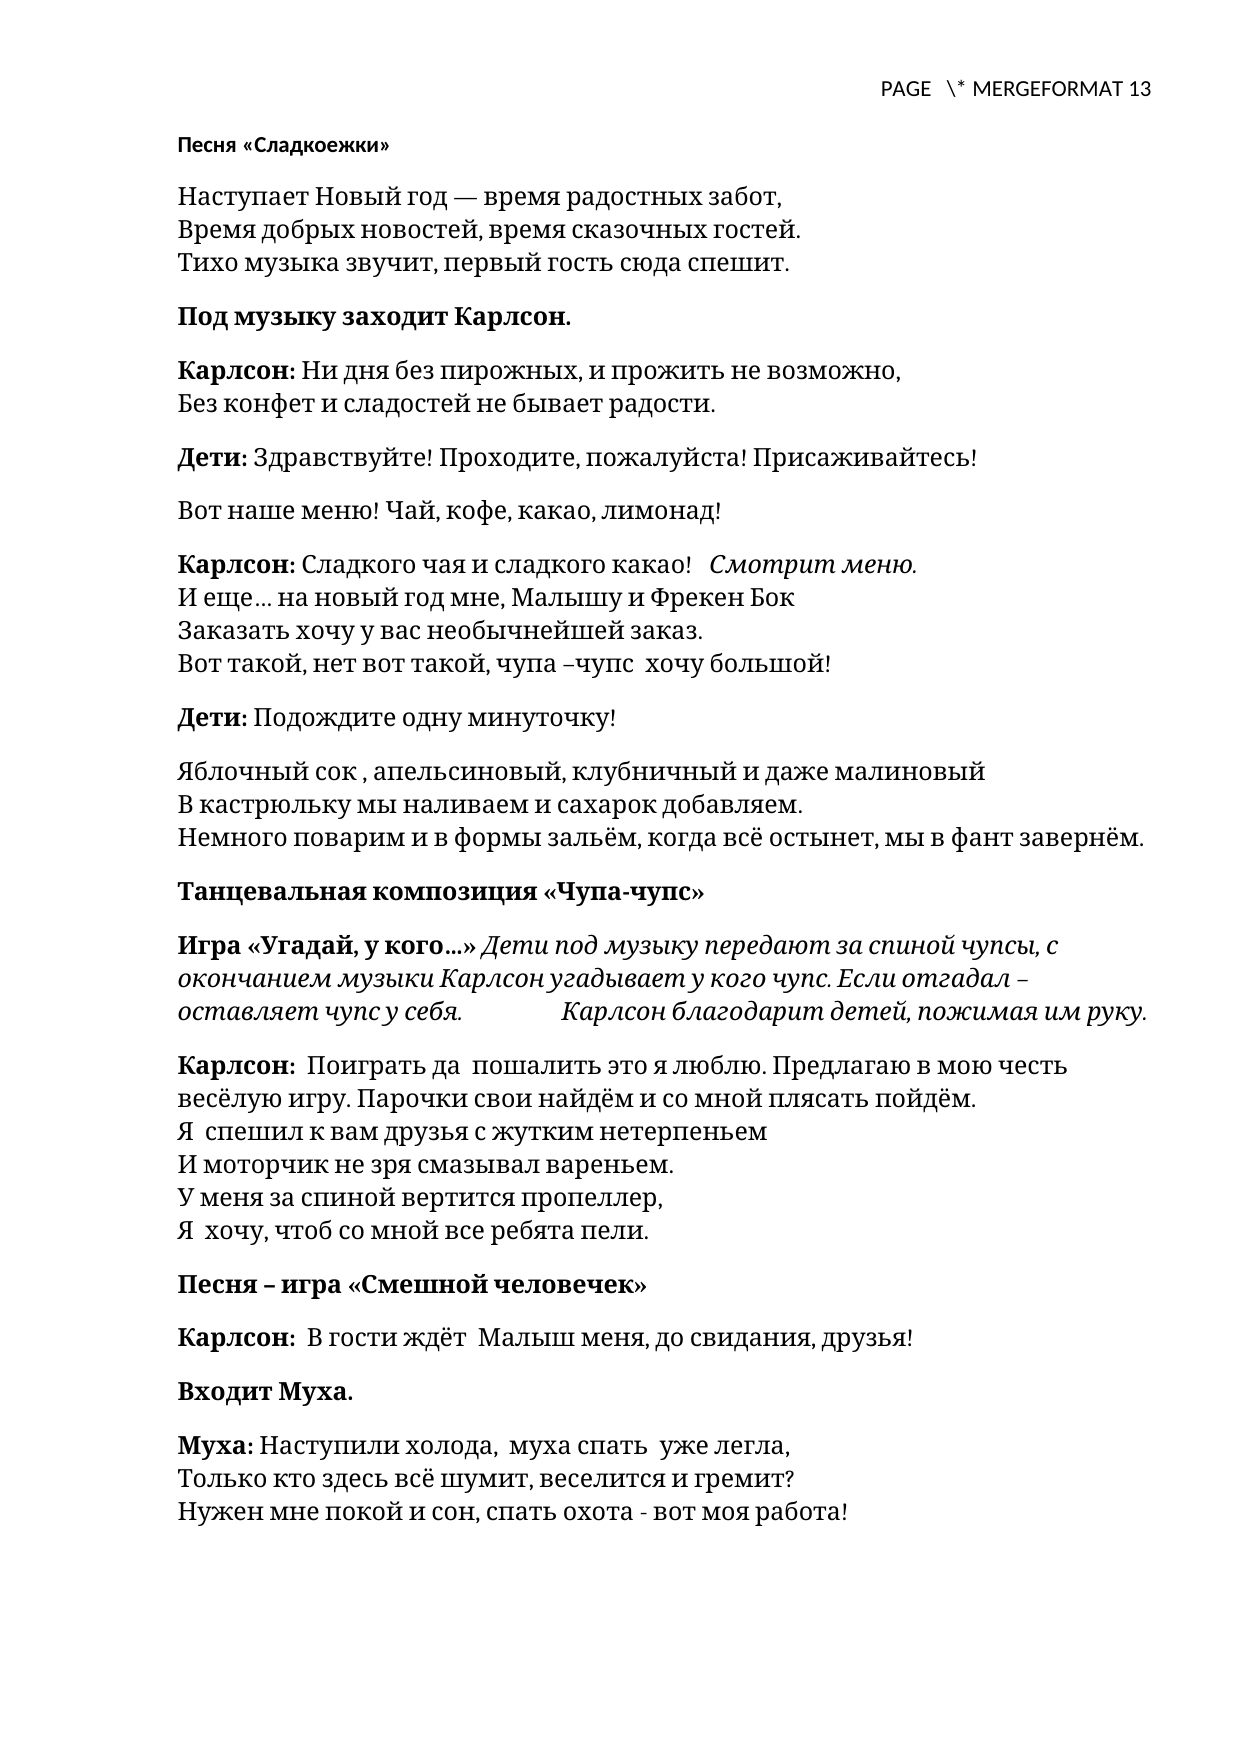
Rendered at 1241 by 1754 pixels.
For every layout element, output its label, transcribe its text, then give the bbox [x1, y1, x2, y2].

text Песня – игра «Смешной человечек» [177, 1271, 1152, 1299]
text Карлсон: Ни дня без пирожных, и прожить не возможно, Без конфет и сладостей не бывает радости. [177, 357, 1152, 418]
text Игра «Угадай, у кого…» Дети под музыку передают за спиной чупсы, с окончанием музыки Карлсон угадывает у кого чупс. Если отгадал –оставляет чупс у себя. Карлсон благодарит детей, пожимая им руку. [177, 932, 1152, 1026]
text Наступает Новый год — время радостных забот, Время добрых новостей, время сказочных гостей. Тихо музыка звучит, первый гость сюда спешит. [177, 183, 1152, 278]
text Под музыку заходит Карлсон. [177, 303, 1152, 331]
text Муха: Наступили холода, муха спать уже легла, Только кто здесь всё шумит, веселится и гремит? Нужен мне покой и сон, спать охота - вот моя работа! [177, 1432, 1152, 1527]
text Танцевальная композиция «Чупа-чупс» [177, 878, 1152, 907]
text Карлсон: Поиграть да пошалить это я люблю. Предлагаю в мою честь весёлую игру. Парочки свои найдём и со мной плясать пойдём. Я спешил к вам друзья с жутким нетерпеньем И моторчик не зря смазывал вареньем. У меня за спиной вертится пропеллер, Я хочу, чтоб со мной все ребята пели. [177, 1052, 1152, 1245]
text Песня «Сладкоежки» [177, 130, 627, 158]
text Дети: Здравствуйте! Проходите, пожалуйста! Присаживайтесь! [177, 443, 1152, 472]
text Дети: Подождите одну минуточку! [177, 704, 1152, 733]
text Вот наше меню! Чай, кофе, какао, лимонад! [177, 497, 1152, 526]
text Яблочный сок , апельсиновый, клубничный и даже малиновый В кастрюльку мы наливаем и сахарок добавляем. Немного поварим и в формы зальём, когда всё остынет, мы в фант завернём. [177, 758, 1152, 853]
text Входит Муха. [177, 1378, 1152, 1407]
text Карлсон: Сладкого чая и сладкого какао! Смотрит меню. И еще… на новый год мне, Малышу и Фрекен Бок Заказать хочу у вас необычнейшей заказ. Вот такой, нет вот такой, чупа –чупс хочу большой! [177, 551, 1152, 679]
text Карлсон: В гости ждёт Малыш меня, до свидания, друзья! [177, 1324, 1152, 1353]
